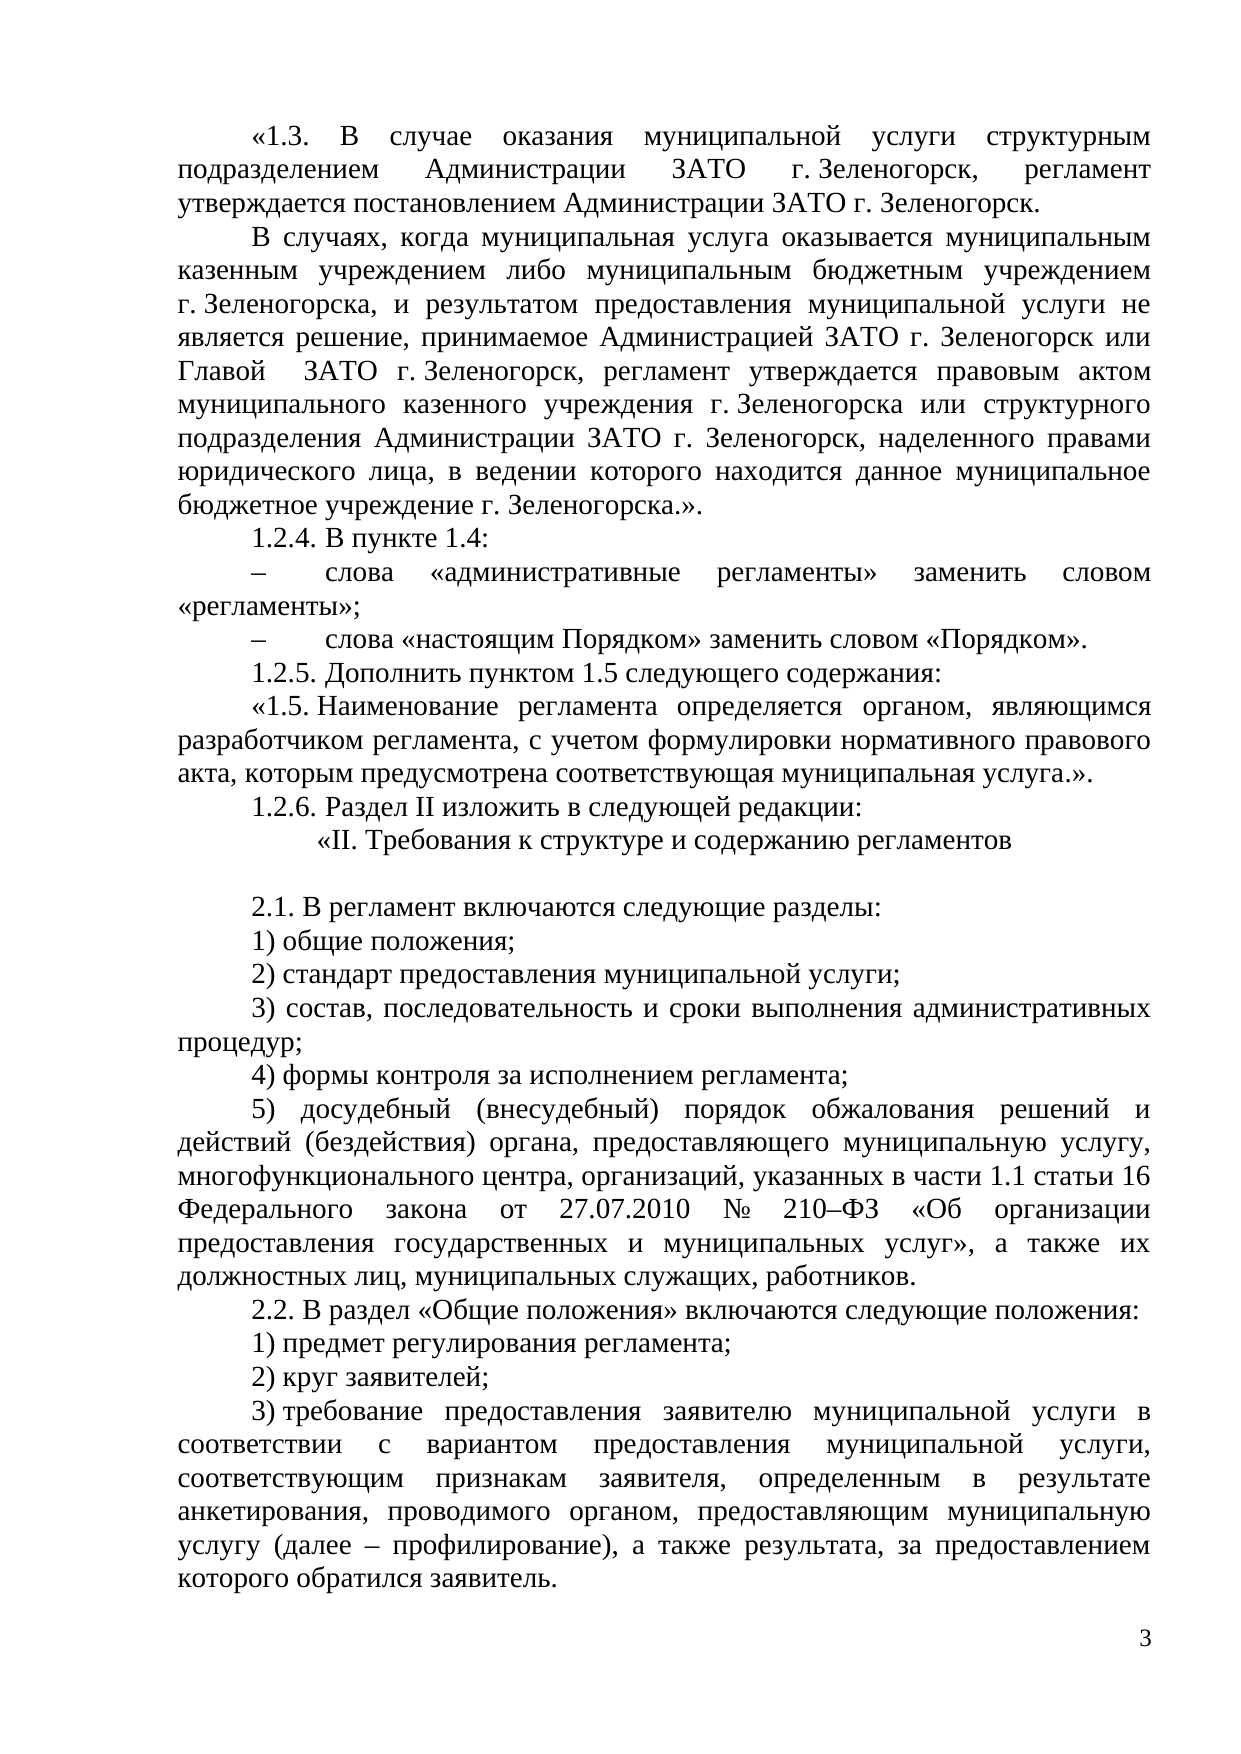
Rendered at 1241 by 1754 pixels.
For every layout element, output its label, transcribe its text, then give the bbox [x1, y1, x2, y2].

text 1) предмет регулирования регламента; [177, 1326, 1152, 1359]
text 5) досудебный (внесудебный) порядок обжалования решений и действий (бездействия) органа, предоставляющего муниципальную услугу, многофункционального центра, организаций, указанных в части 1.1 статьи 16 Федерального закона от 27.07.2010 № 210–ФЗ «Об организации предоставления государственных и муниципальных услуг», а также их должностных лиц, муниципальных служащих, работников. [177, 1091, 1152, 1292]
text 1) общие положения; [177, 923, 1152, 957]
text 2) стандарт предоставления муниципальной услуги; [177, 957, 1152, 990]
text 3) требование предоставления заявителю муниципальной услуги в соответствии с вариантом предоставления муниципальной услуги, соответствующим признакам заявителя, определенным в результате анкетирования, проводимого органом, предоставляющим муниципальную услугу (далее – профилирование), а также результата, за предоставлением которого обратился заявитель. [177, 1393, 1152, 1594]
list В пункте 1.4: [177, 521, 1152, 554]
list слова «административные регламенты» заменить словом «регламенты»; [177, 554, 1152, 621]
text 2.1. В регламент включаются следующие разделы: [177, 889, 1152, 923]
text 2.2. В раздел «Общие положения» включаются следующие положения: [177, 1292, 1152, 1326]
text В случаях, когда муниципальная услуга оказывается муниципальным казенным учреждением либо муниципальным бюджетным учреждением г. Зеленогорска, и результатом предоставления муниципальной услуги не является решение, принимаемое Администрацией ЗАТО г. Зеленогорск или Главой ЗАТО г. Зеленогорск, регламент утверждается правовым актом муниципального казенного учреждения г. Зеленогорска или структурного подразделения Администрации ЗАТО г. Зеленогорск, наделенного правами юридического лица, в ведении которого находится данное муниципальное бюджетное учреждение г. Зеленогорска.». [177, 219, 1152, 521]
text «1.5. Наименование регламента определяется органом, являющимся разработчиком регламента, с учетом формулировки нормативного правового акта, которым предусмотрена соответствующая муниципальная услуга.». [177, 688, 1152, 789]
text «1.3. В случае оказания муниципальной услуги структурным подразделением Администрации ЗАТО г. Зеленогорск, регламент утверждается постановлением Администрации ЗАТО г. Зеленогорск. [177, 118, 1152, 219]
list Дополнить пунктом 1.5 следующего содержания: [177, 655, 1152, 688]
text 4) формы контроля за исполнением регламента; [177, 1057, 1152, 1091]
list Раздел II изложить в следующей редакции: [177, 789, 1152, 822]
text 3) состав, последовательность и сроки выполнения административных процедур; [177, 990, 1152, 1057]
text «II. Требования к структуре и содержанию регламентов [177, 822, 1152, 856]
list слова «настоящим Порядком» заменить словом «Порядком». [177, 621, 1152, 655]
text 2) круг заявителей; [177, 1359, 1152, 1393]
